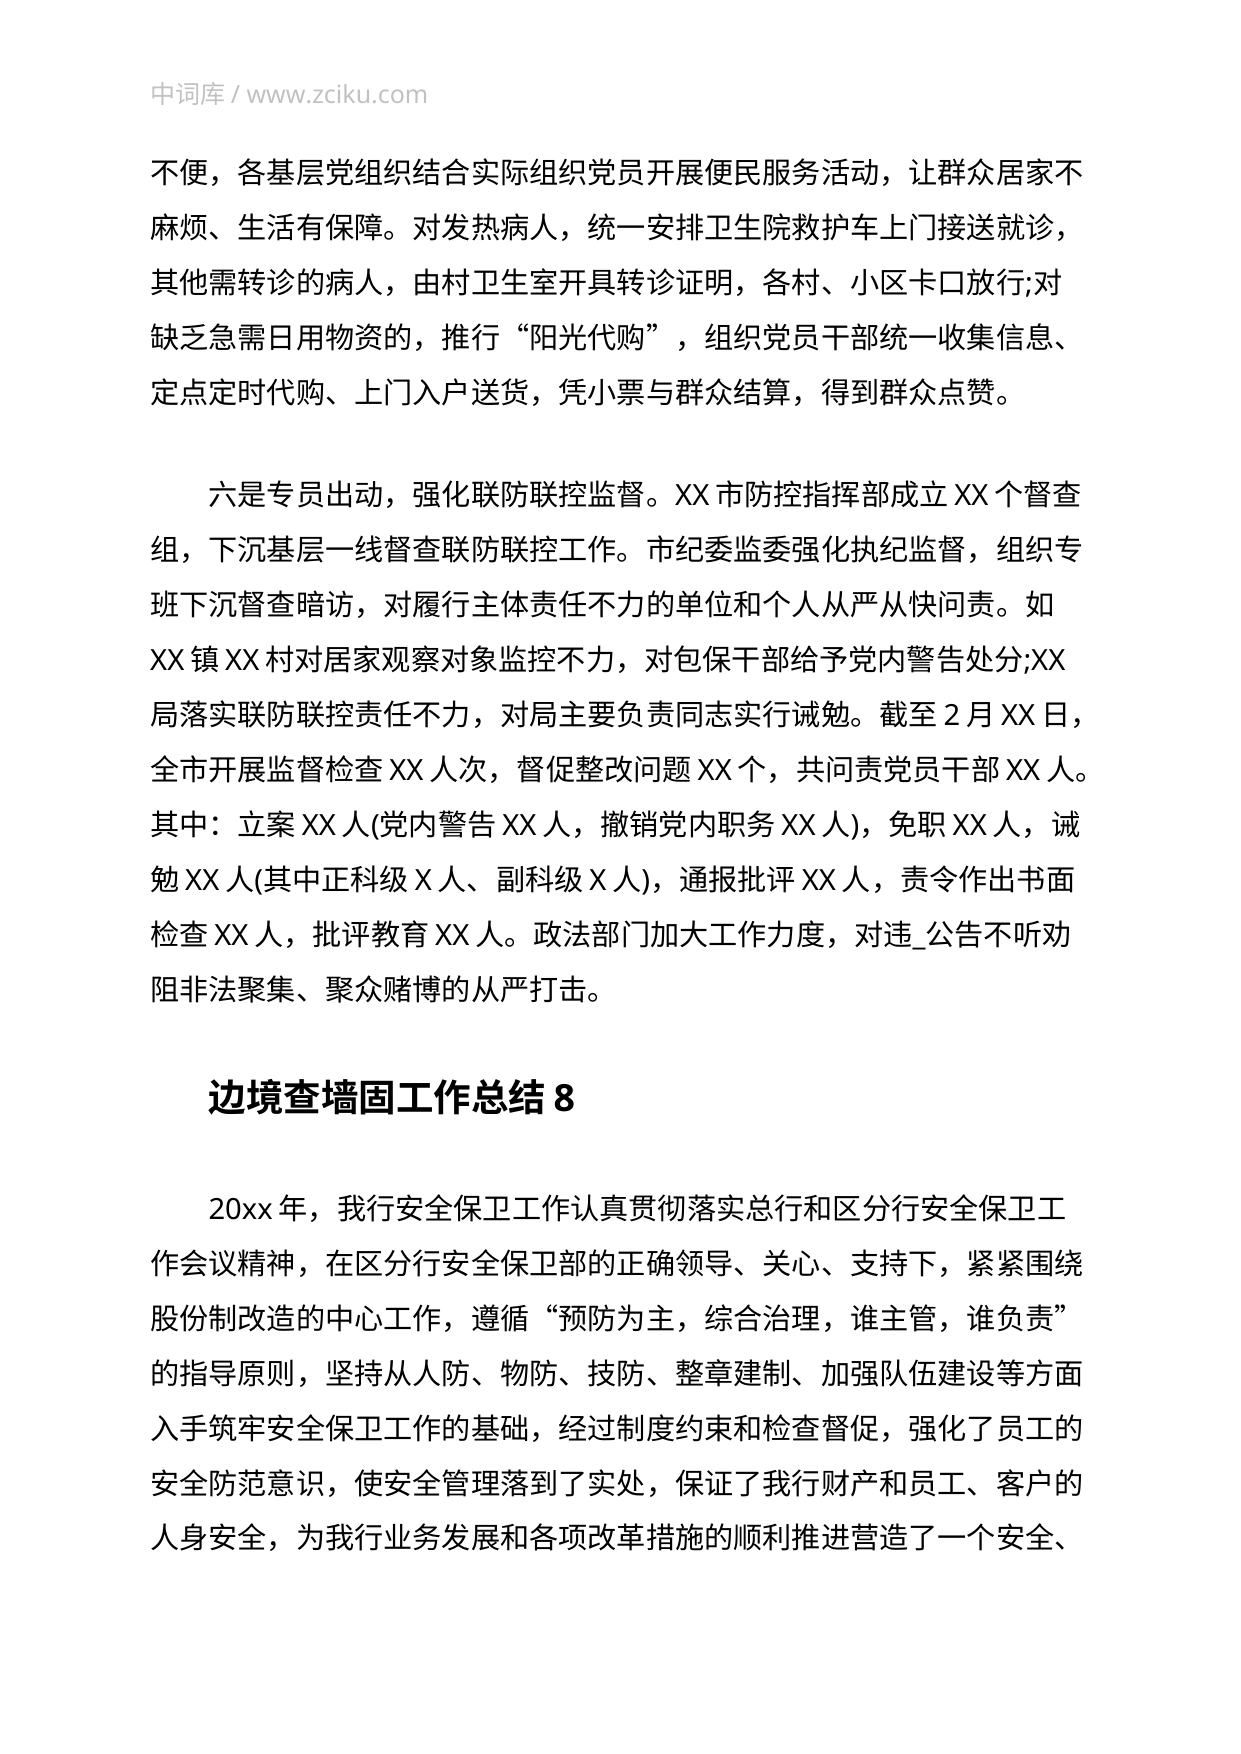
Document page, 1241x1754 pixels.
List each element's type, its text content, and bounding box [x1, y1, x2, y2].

text 六是专员出动，强化联防联控监督。XX市防控指挥部成立XX个督查组，下沉基层一线督查联防联控工作。市纪委监委强化执纪监督，组织专班下沉督查暗访，对履行主体责任不力的单位和个人从严从快问责。如XX镇XX村对居家观察对象监控不力，对包保干部给予党内警告处分;XX局落实联防联控责任不力，对局主要负责同志实行诫勉。截至2月XX日，全市开展监督检查XX人次，督促整改问题XX个，共问责党员干部XX人。其中：立案XX人(党内警告XX人，撤销党内职务XX人)，免职XX人，诫勉XX人(其中正科级X人、副科级X人)，通报批评XX人，责令作出书面检查XX人，批评教育XX人。政法部门加大工作力度，对违_公告不听劝阻非法聚集、聚众赌博的从严打击。 [150, 471, 1090, 1008]
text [150, 1186, 1090, 1557]
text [150, 150, 1090, 412]
text 边境查墙固工作总结8 [150, 1068, 1090, 1122]
